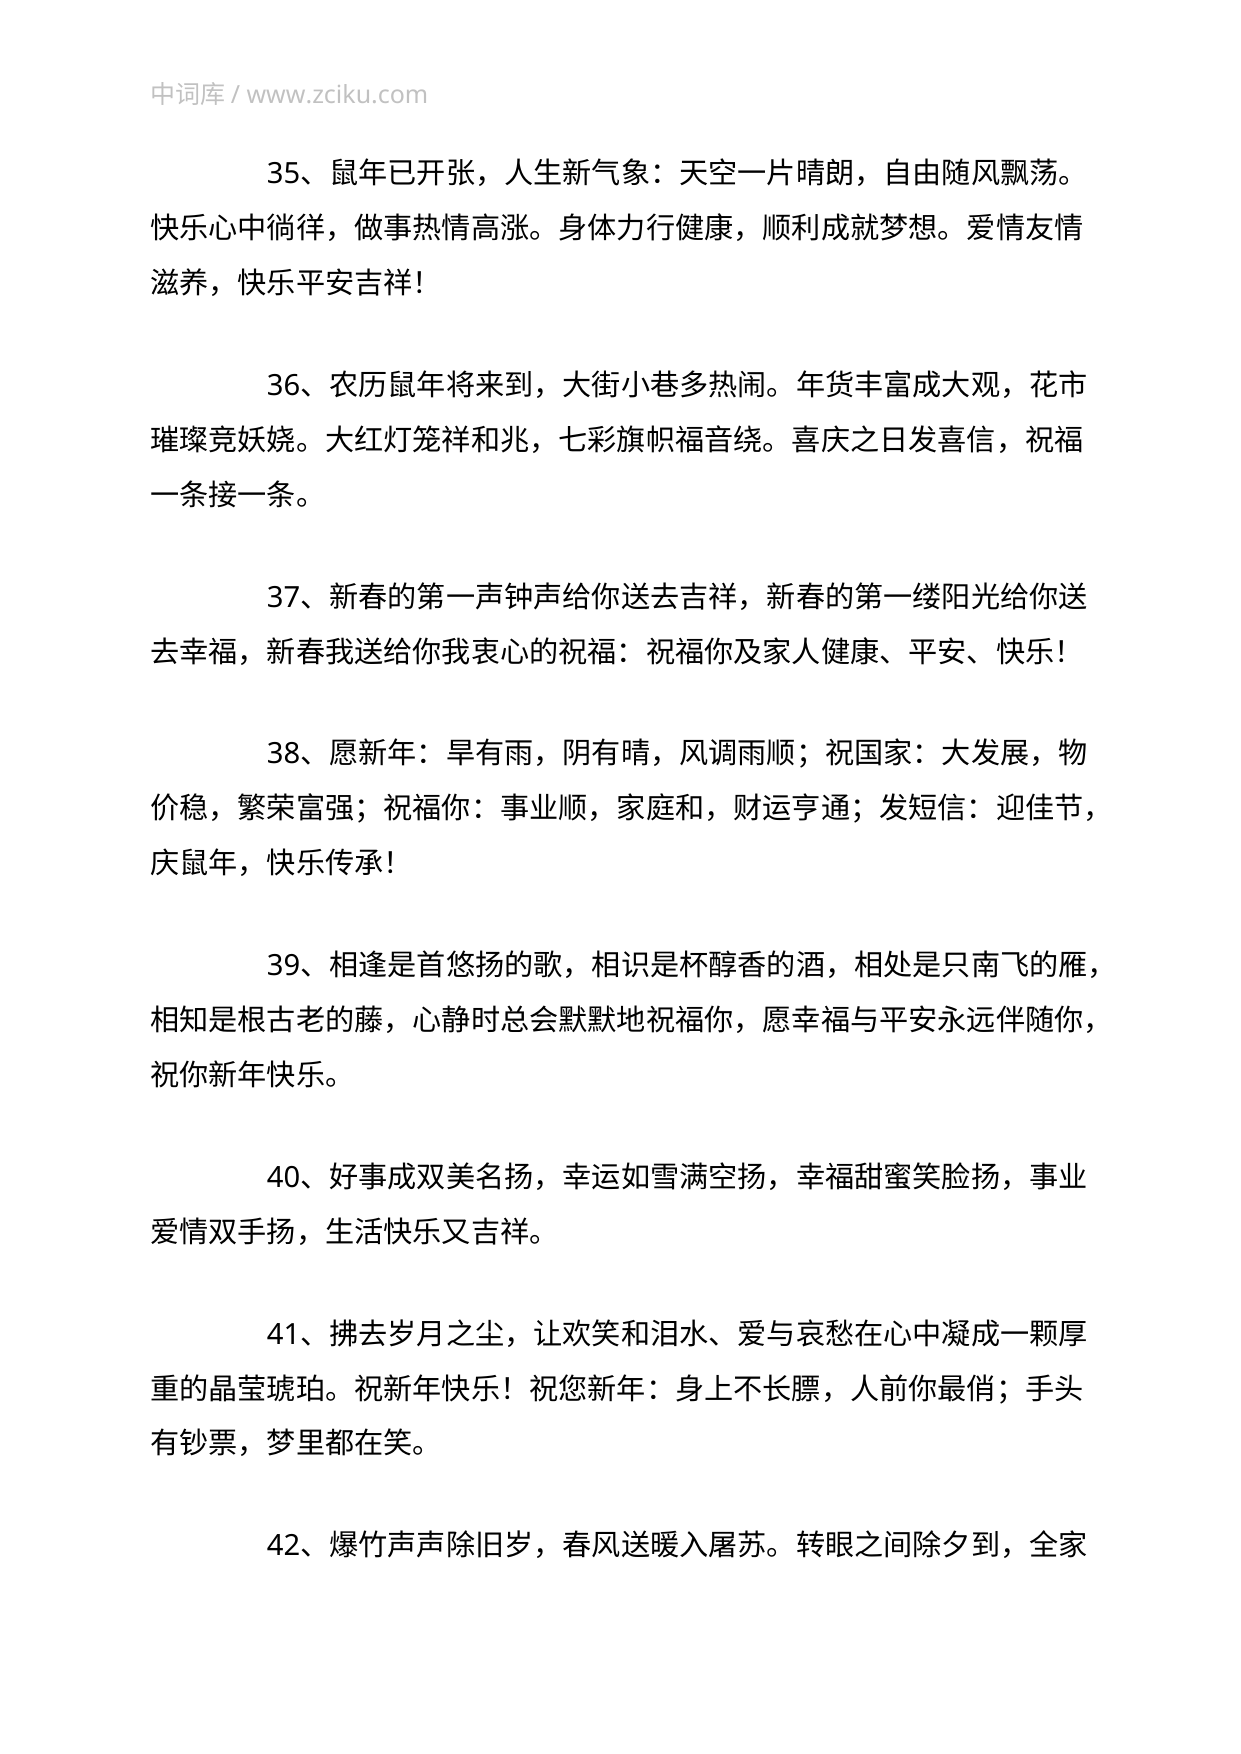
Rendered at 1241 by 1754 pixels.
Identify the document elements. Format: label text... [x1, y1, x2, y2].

text 37、新春的第一声钟声给你送去吉祥，新春的第一缕阳光给你送去幸福，新春我送给你我衷心的祝福：祝福你及家人健康、平安、快乐！ [150, 573, 1090, 671]
text 41、拂去岁月之尘，让欢笑和泪水、爱与哀愁在心中凝成一颗厚重的晶莹琥珀。祝新年快乐！祝您新年：身上不长膘，人前你最俏；手头有钞票，梦里都在笑。 [150, 1310, 1090, 1462]
text 36、农历鼠年将来到，大街小巷多热闹。年货丰富成大观，花市璀璨竞妖娆。大红灯笼祥和兆，七彩旗帜福音绕。喜庆之日发喜信，祝福一条接一条。 [150, 362, 1090, 514]
text 35、鼠年已开张，人生新气象：天空一片晴朗，自由随风飘荡。快乐心中徜徉，做事热情高涨。身体力行健康，顺利成就梦想。爱情友情滋养，快乐平安吉祥！ [150, 150, 1090, 302]
text 38、愿新年：旱有雨，阴有晴，风调雨顺；祝国家：大发展，物价稳，繁荣富强；祝福你：事业顺，家庭和，财运亨通；发短信：迎佳节，庆鼠年，快乐传承！ [150, 730, 1090, 882]
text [150, 1522, 1090, 1564]
text 39、相逢是首悠扬的歌，相识是杯醇香的酒，相处是只南飞的雁，相知是根古老的藤，心静时总会默默地祝福你，愿幸福与平安永远伴随你，祝你新年快乐。 [150, 942, 1090, 1094]
text 40、好事成双美名扬，幸运如雪满空扬，幸福甜蜜笑脸扬，事业爱情双手扬，生活快乐又吉祥。 [150, 1153, 1090, 1251]
